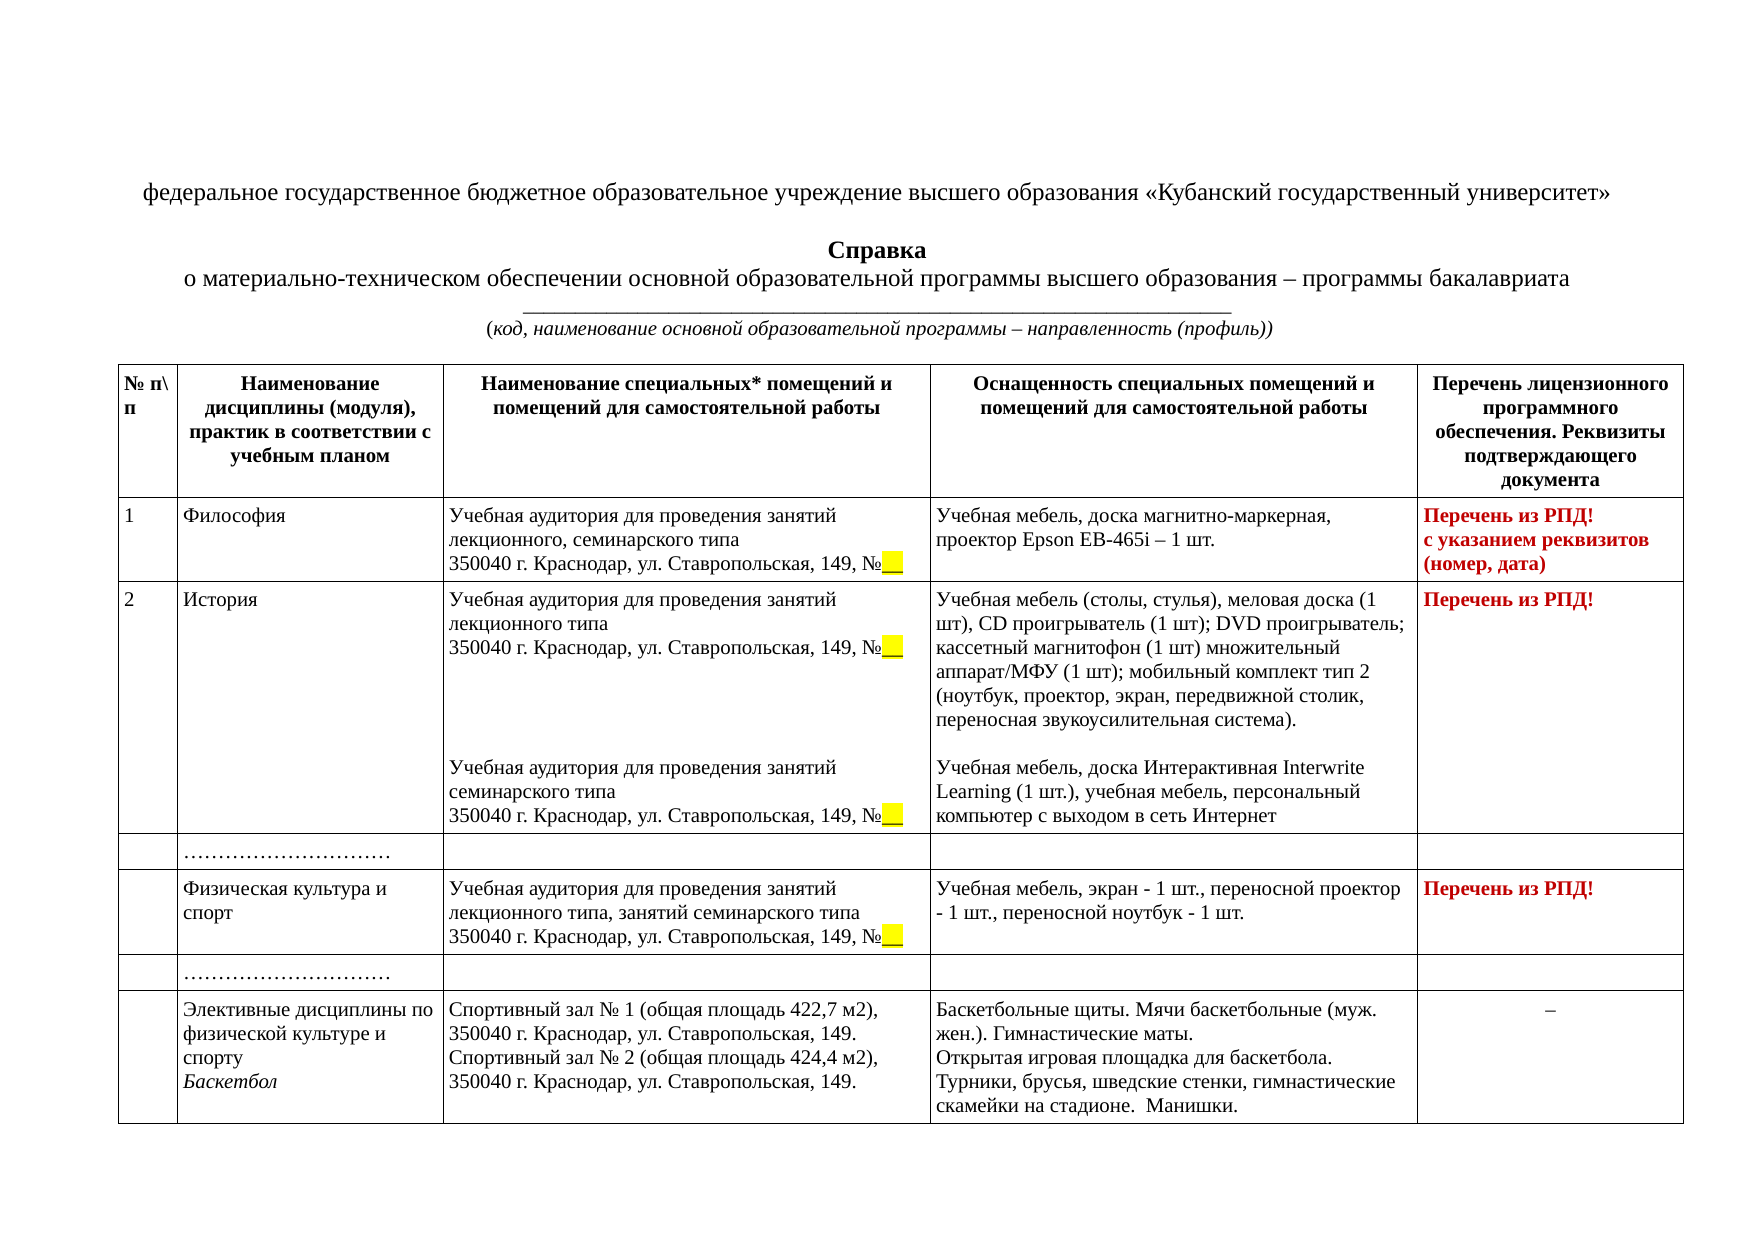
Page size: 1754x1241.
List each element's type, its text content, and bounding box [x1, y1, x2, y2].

table_cell Элективные дисциплины по физической культуре и спорту Баскетбол [178, 991, 443, 1123]
table_cell Учебная мебель, доска магнитно-маркерная, проектор Epson EB-465i – 1 шт. [931, 498, 1417, 581]
table_header Оснащенность специальных помещений и помещений для самостоятельной работы [931, 365, 1417, 497]
table_cell [444, 955, 930, 990]
table_cell Перечень из РПД! [1418, 582, 1683, 833]
table_cell 1 [119, 498, 177, 581]
table_cell [119, 955, 177, 990]
table_header Наименование специальных* помещений и помещений для самостоятельной работы [444, 365, 930, 497]
table_cell ………………………… [178, 955, 443, 990]
table_cell Учебная мебель (столы, стулья), меловая доска (1 шт), CD проигрыватель (1 шт); DVD проигрыватель; кассетный магнитофон (1 шт) множительный аппарат/МФУ (1 шт); мобильный комплект тип 2 (ноутбук, проектор, экран, передвижной столик, переносная звукоусилительная система). Учебная мебель, доска Интерактивная Interwrite Learning (1 шт.), учебная мебель, персональный компьютер с выходом в сеть Интернет [931, 582, 1417, 833]
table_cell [444, 991, 930, 1123]
table_cell Учебная аудитория для проведения занятий лекционного типа, занятий семинарского типа 350040 г. Краснодар, ул. Ставропольская, 149, №__ [444, 870, 930, 953]
table_cell [1418, 955, 1683, 990]
table_header Наименование дисциплины (модуля), практик в соответствии с учебным планом [178, 365, 443, 497]
table_cell [931, 834, 1417, 869]
table_cell Учебная аудитория для проведения занятий лекционного, семинарского типа 350040 г. Краснодар, ул. Ставропольская, 149, №__ [444, 498, 930, 581]
table_cell ………………………… [178, 834, 443, 869]
table_cell История [178, 582, 443, 833]
table_cell Физическая культура и спорт [178, 870, 443, 953]
table_header № п\п [119, 365, 177, 497]
table_cell Баскетбольные щиты. Мячи баскетбольные (муж. жен.). Гимнастические маты. Открытая игровая площадка для баскетбола. Турники, брусья, шведские стенки, гимнастические скамейки на стадионе. Манишки. [931, 991, 1417, 1123]
table_cell [119, 991, 177, 1123]
text федеральное государственное бюджетное образовательное учреждение высшего образования «Кубанский государственный университет» [118, 177, 1636, 206]
text (код, наименование основной образовательной программы – направленность (профиль)) [118, 316, 1636, 340]
table_cell Перечень из РПД! [1418, 870, 1683, 953]
table_cell [1418, 834, 1683, 869]
table_cell Учебная мебель, экран - 1 шт., переносной проектор - 1 шт., переносной ноутбук - 1 шт. [931, 870, 1417, 953]
table_cell [119, 834, 177, 869]
table_cell 2 [119, 582, 177, 833]
table_header Перечень лицензионного программного обеспечения. Реквизиты подтверждающего документа [1418, 365, 1683, 497]
text ____________________________________________________________________ [118, 292, 1636, 316]
table_cell Философия [178, 498, 443, 581]
table_cell [444, 834, 930, 869]
table_cell [119, 870, 177, 953]
table_cell – [1418, 991, 1683, 1123]
table_cell Учебная аудитория для проведения занятий лекционного типа 350040 г. Краснодар, ул. Ставропольская, 149, №__ Учебная аудитория для проведения занятий семинарского типа 350040 г. Краснодар, ул. Ставропольская, 149, №__ [444, 582, 930, 833]
table_cell Перечень из РПД! с указанием реквизитов (номер, дата) [1418, 498, 1683, 581]
text о материально-техническом обеспечении основной образовательной программы высшего образования – программы бакалавриата [118, 263, 1636, 292]
text Справка [118, 235, 1636, 263]
table_cell [931, 955, 1417, 990]
